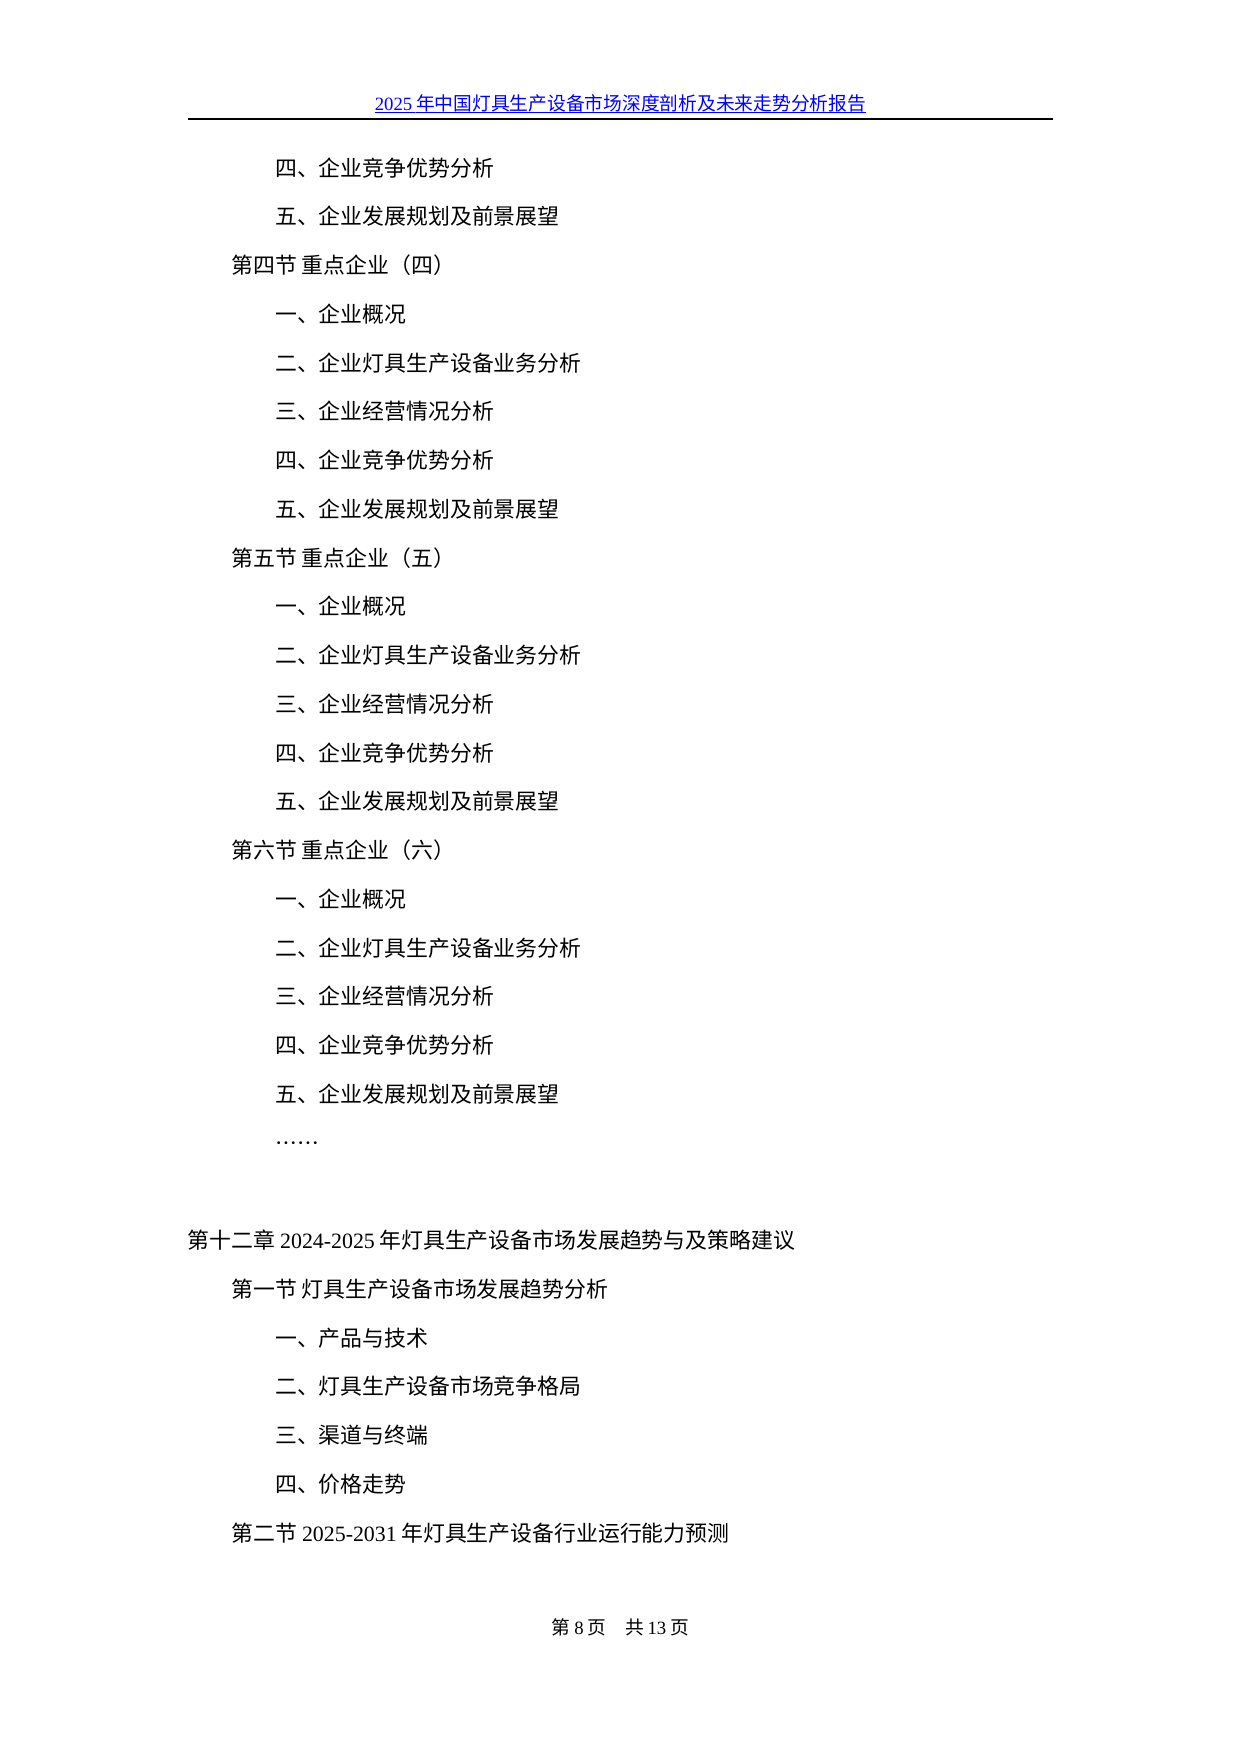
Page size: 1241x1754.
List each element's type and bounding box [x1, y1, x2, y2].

text [187, 150, 1053, 1548]
